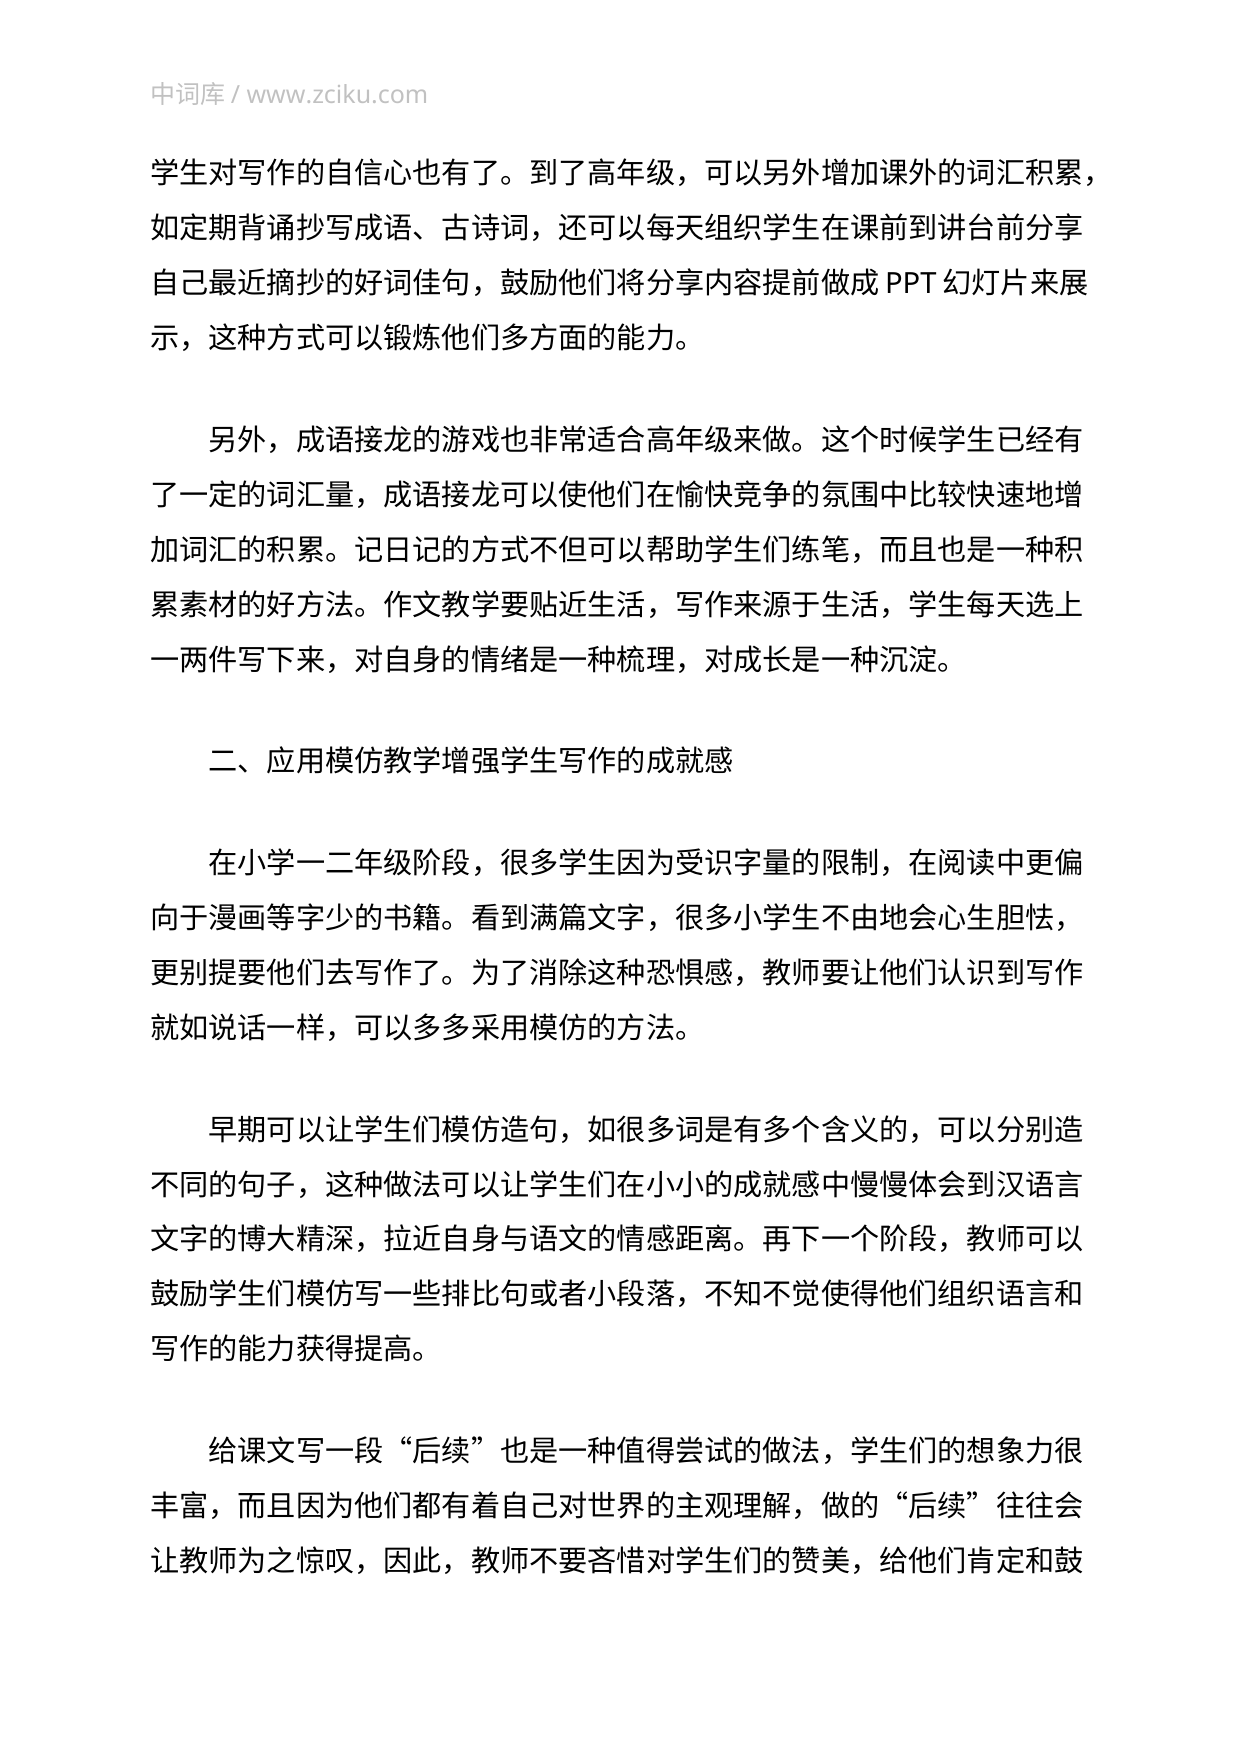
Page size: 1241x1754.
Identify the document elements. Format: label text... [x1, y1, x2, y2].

text 二、应用模仿教学增强学生写作的成就感 [150, 738, 1090, 780]
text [150, 150, 1090, 357]
text 在小学一二年级阶段，很多学生因为受识字量的限制，在阅读中更偏向于漫画等字少的书籍。看到满篇文字，很多小学生不由地会心生胆怯，更别提要他们去写作了。为了消除这种恐惧感，教师要让他们认识到写作就如说话一样，可以多多采用模仿的方法。 [150, 840, 1090, 1047]
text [150, 1427, 1090, 1579]
text 另外，成语接龙的游戏也非常适合高年级来做。这个时候学生已经有了一定的词汇量，成语接龙可以使他们在愉快竞争的氛围中比较快速地增加词汇的积累。记日记的方式不但可以帮助学生们练笔，而且也是一种积累素材的好方法。作文教学要贴近生活，写作来源于生活，学生每天选上一两件写下来，对自身的情绪是一种梳理，对成长是一种沉淀。 [150, 417, 1090, 678]
text 早期可以让学生们模仿造句，如很多词是有多个含义的，可以分别造不同的句子，这种做法可以让学生们在小小的成就感中慢慢体会到汉语言文字的博大精深，拉近自身与语文的情感距离。再下一个阶段，教师可以鼓励学生们模仿写一些排比句或者小段落，不知不觉使得他们组织语言和写作的能力获得提高。 [150, 1106, 1090, 1368]
